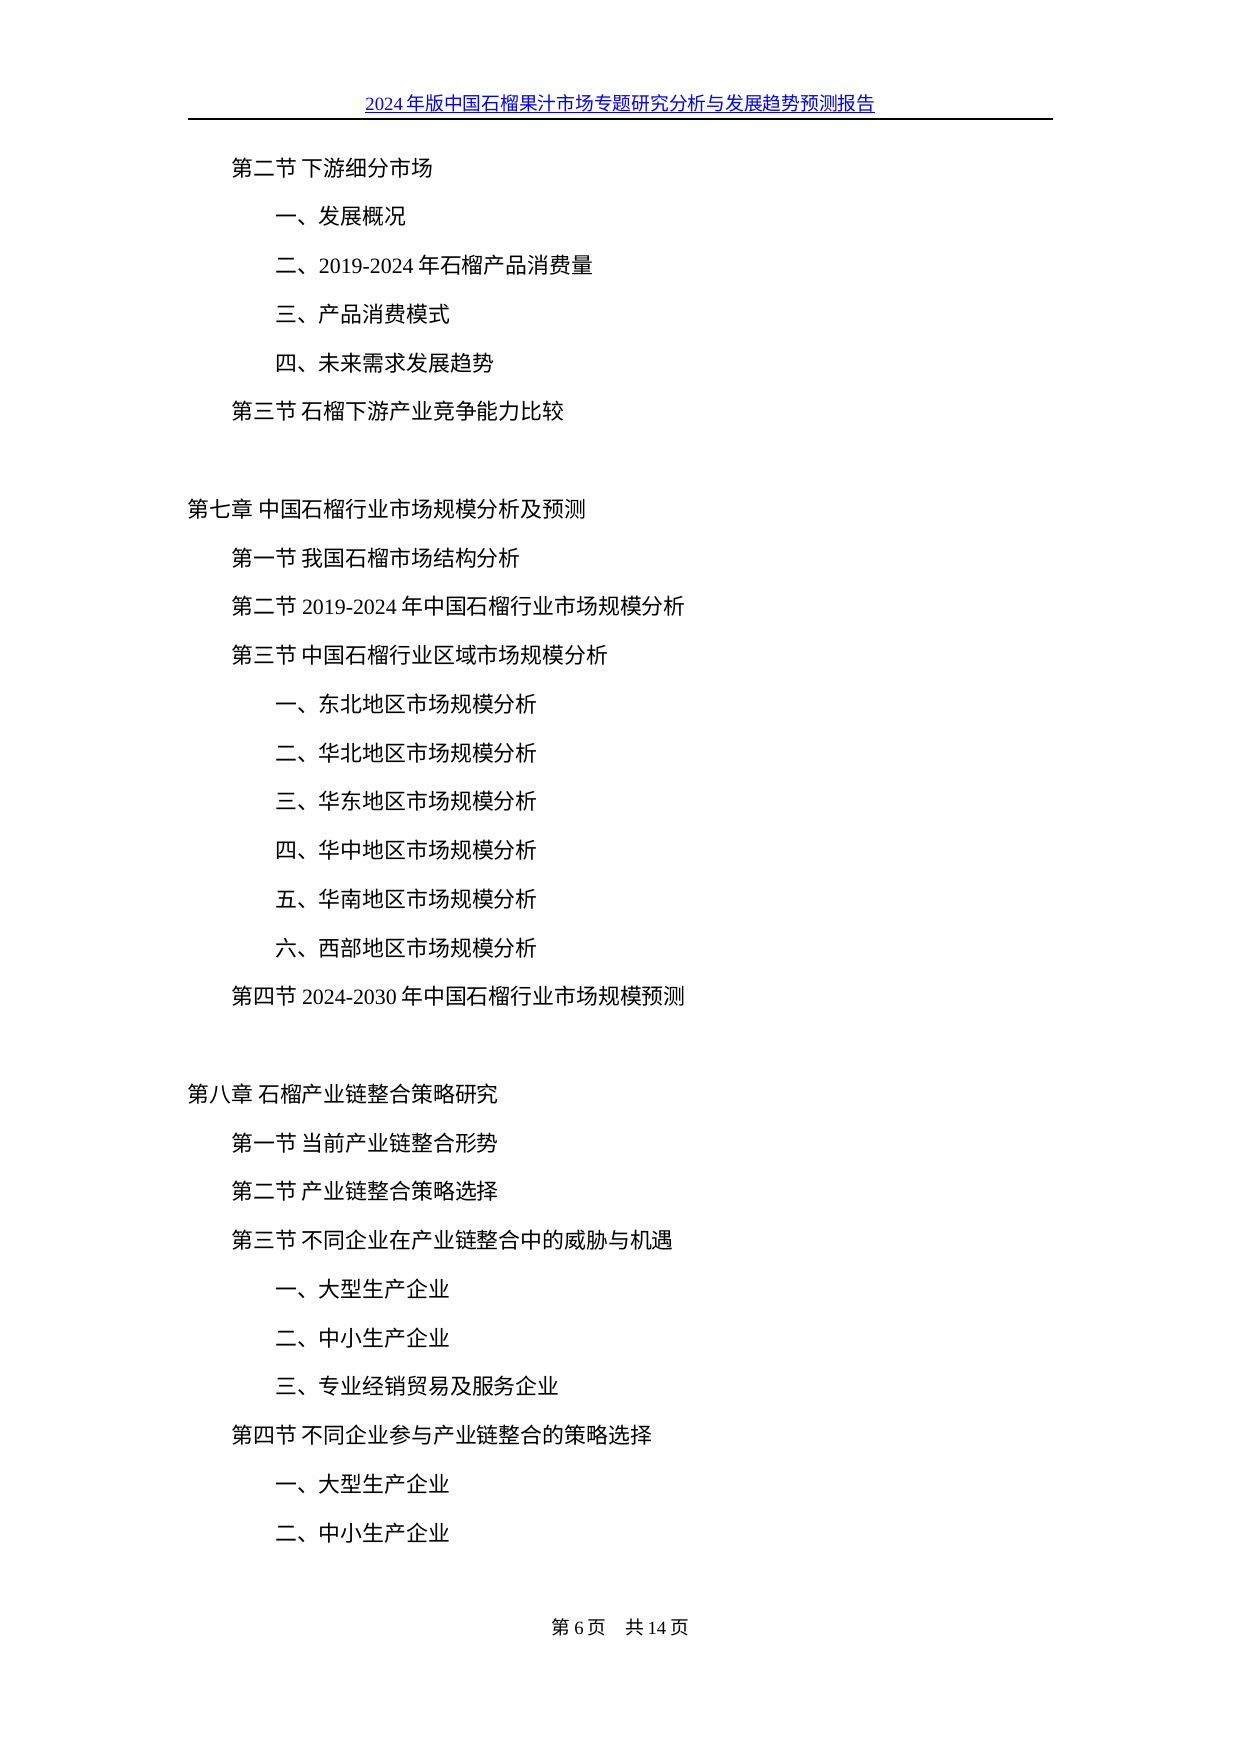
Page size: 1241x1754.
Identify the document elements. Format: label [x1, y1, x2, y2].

text [187, 150, 1053, 1548]
